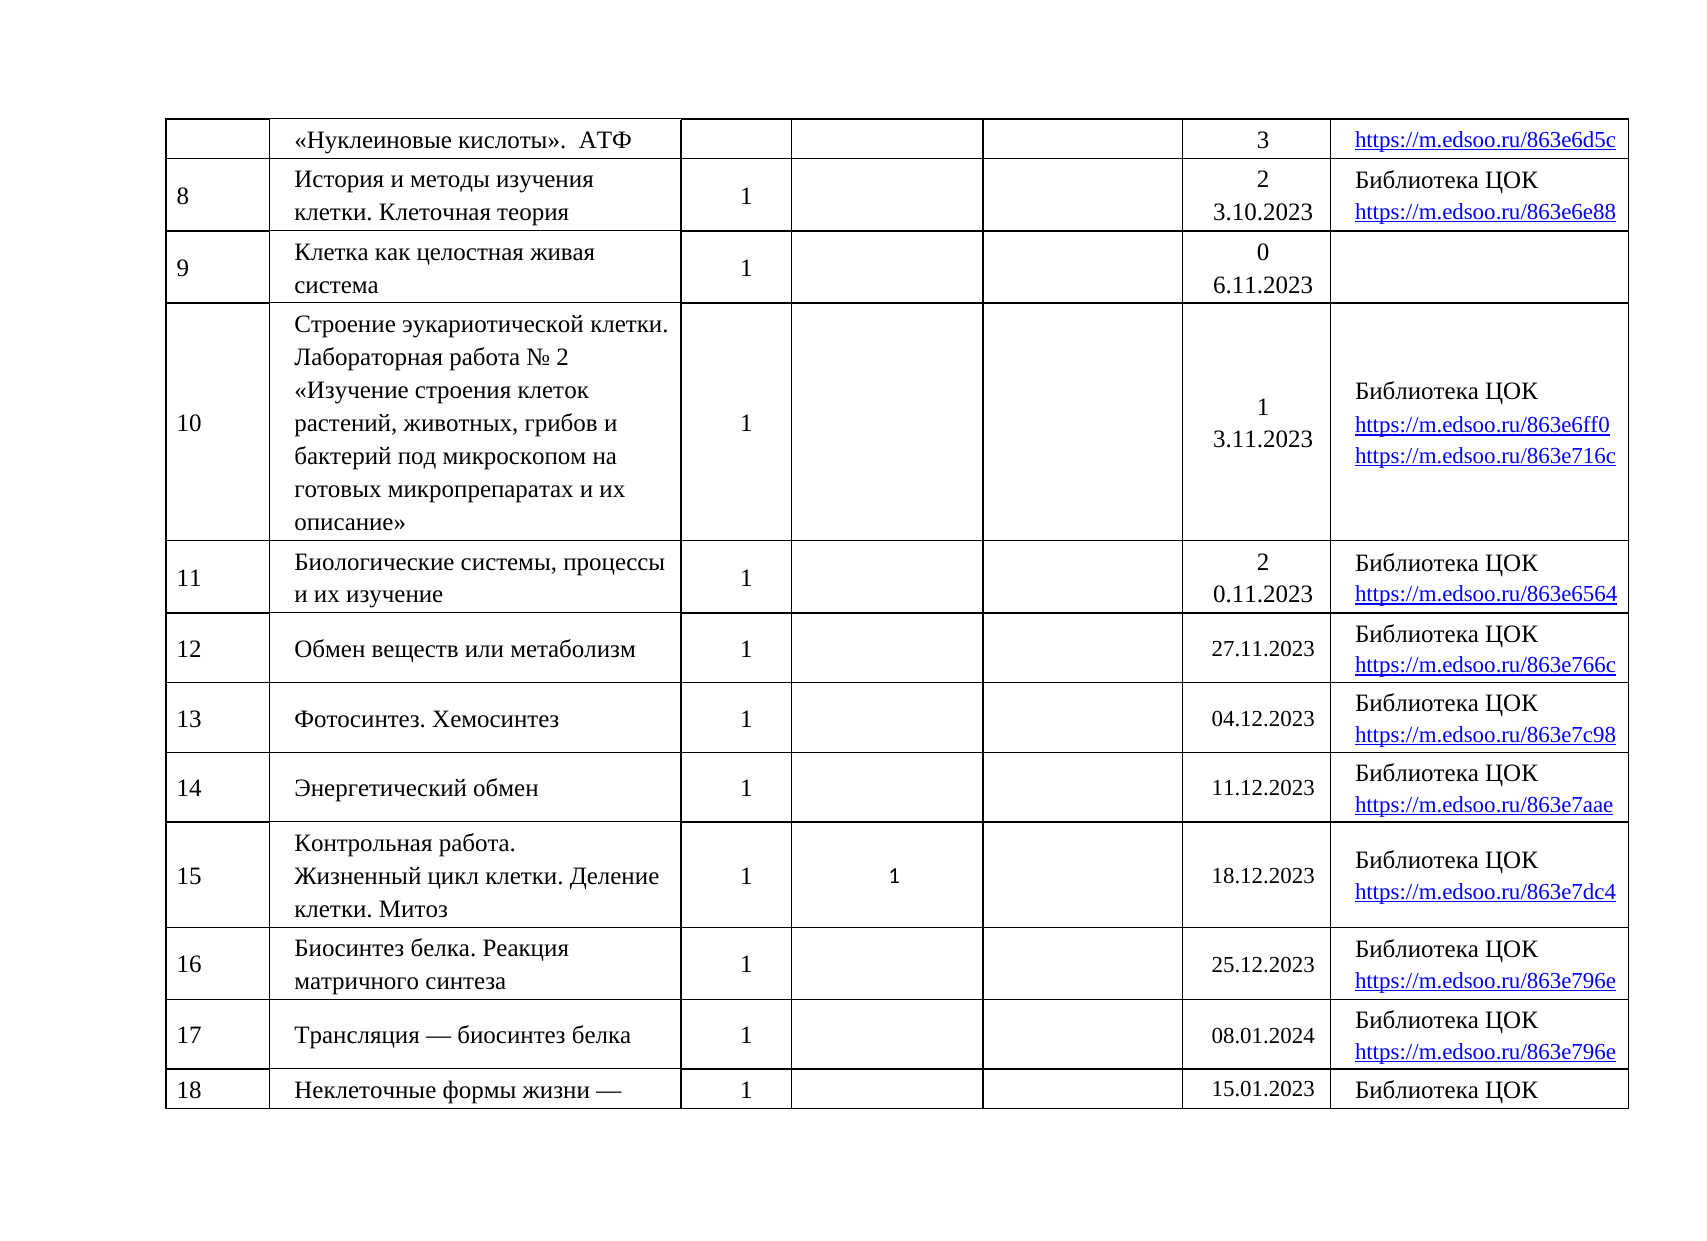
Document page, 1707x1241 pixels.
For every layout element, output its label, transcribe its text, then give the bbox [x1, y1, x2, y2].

table_cell [792, 683, 982, 751]
table_cell [792, 159, 982, 230]
table_cell [792, 753, 982, 821]
table_cell Библиотека ЦОК https://m.edsoo.ru/863e7c98 [1331, 683, 1628, 751]
table_cell [792, 304, 982, 540]
table_cell [792, 614, 982, 682]
table_cell 1 [682, 541, 791, 612]
table_cell 17 [167, 1000, 269, 1068]
table_cell Библиотека ЦОК https://m.edsoo.ru/863e6ff0 https://m.edsoo.ru/863e716c [1331, 304, 1628, 540]
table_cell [1331, 1070, 1628, 1108]
table_cell Библиотека ЦОК https://m.edsoo.ru/863e7aae [1331, 753, 1628, 821]
table_cell 11.12.2023 [1183, 753, 1330, 821]
table_cell [984, 683, 1182, 751]
table_cell 7 [167, 120, 269, 157]
table_cell [792, 232, 982, 302]
table_cell [792, 541, 982, 612]
table_cell 1 [792, 120, 982, 157]
table_cell [984, 120, 1182, 157]
table_cell 11 [167, 541, 269, 612]
table_cell 23.10.2023 [1183, 159, 1330, 230]
table_cell 1 [682, 304, 791, 540]
table_cell 16.10.2023 [1183, 120, 1330, 157]
table_cell 15.01.2023 [1183, 1070, 1330, 1108]
table_cell 1 [792, 823, 982, 926]
table_cell История и методы изучения клетки. Клеточная теория [270, 159, 680, 230]
table_cell [984, 1070, 1182, 1108]
table_cell 16 [167, 928, 269, 999]
table_cell [984, 928, 1182, 999]
table_cell [792, 1070, 982, 1108]
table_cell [270, 1069, 680, 1108]
table_cell 1 [682, 683, 791, 751]
table_cell 9 [167, 232, 269, 302]
table_cell [984, 541, 1182, 612]
table_cell [984, 823, 1182, 926]
table_cell 27.11.2023 [1183, 614, 1330, 682]
table_cell 14 [167, 753, 269, 821]
table_cell Биосинтез белка. Реакция матричного синтеза [270, 928, 680, 999]
table_cell Библиотека ЦОК https://m.edsoo.ru/863e796e [1331, 928, 1628, 999]
table_cell 1 [682, 159, 791, 230]
table_cell 1 [682, 1000, 791, 1068]
table_cell [792, 1000, 982, 1068]
table_cell Контрольная работа. Жизненный цикл клетки. Деление клетки. Митоз [270, 822, 680, 926]
table_cell Библиотека ЦОК https://m.edsoo.ru/863e766c [1331, 614, 1628, 682]
table_cell 25.12.2023 [1183, 928, 1330, 999]
table_cell 12 [167, 614, 269, 682]
table_cell 1 [682, 753, 791, 821]
table_cell Фотосинтез. Хемосинтез [270, 683, 680, 751]
table_cell 1 [682, 928, 791, 999]
table_cell Библиотека ЦОК https://m.edsoo.ru/863e6e88 [1331, 159, 1628, 230]
table_cell 08.01.2024 [1183, 1000, 1330, 1068]
table_cell 15 [167, 823, 269, 926]
table_cell [984, 1000, 1182, 1068]
table_cell [792, 928, 982, 999]
table_cell Энергетический обмен [270, 753, 680, 821]
table_cell Трансляция — биосинтез белка [270, 1000, 680, 1068]
table_cell Библиотека ЦОК https://m.edsoo.ru/863e796e [1331, 1000, 1628, 1068]
table_cell 06.11.2023 [1183, 232, 1330, 302]
table_cell [984, 753, 1182, 821]
table_cell 1 [682, 1070, 791, 1108]
table_cell Библиотека ЦОК https://m.edsoo.ru/863e6564 [1331, 541, 1628, 612]
table_cell 04.12.2023 [1183, 683, 1330, 751]
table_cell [1331, 120, 1628, 157]
table_cell 18.12.2023 [1183, 823, 1330, 926]
table_cell 8 [167, 159, 269, 230]
table_cell [984, 614, 1182, 682]
table_cell 1 [682, 823, 791, 926]
table_cell Обмен веществ или метаболизм [270, 613, 680, 682]
table_cell 1 [682, 232, 791, 302]
table_cell [984, 159, 1182, 230]
table_cell 10 [167, 304, 269, 540]
table_cell Биологические системы, процессы и их изучение [270, 541, 680, 612]
table_cell [984, 304, 1182, 540]
table_cell [984, 232, 1182, 302]
table_cell 13 [167, 683, 269, 751]
table_cell Библиотека ЦОК https://m.edsoo.ru/863e7dc4 [1331, 823, 1628, 926]
table_cell Строение эукариотической клетки. Лабораторная работа № 2 «Изучение строения клеток растений, животных, грибов и бактерий под микроскопом на готовых микропрепаратах и их описание» [270, 303, 680, 540]
table_cell 20.11.2023 [1183, 541, 1330, 612]
table_cell Клетка как целостная живая система [270, 231, 680, 302]
table_cell [1331, 232, 1628, 302]
table_cell 1 [682, 120, 791, 157]
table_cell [270, 119, 681, 157]
table_cell 13.11.2023 [1183, 304, 1330, 540]
table_cell 1 [682, 614, 791, 682]
table_cell 18 [167, 1070, 269, 1108]
